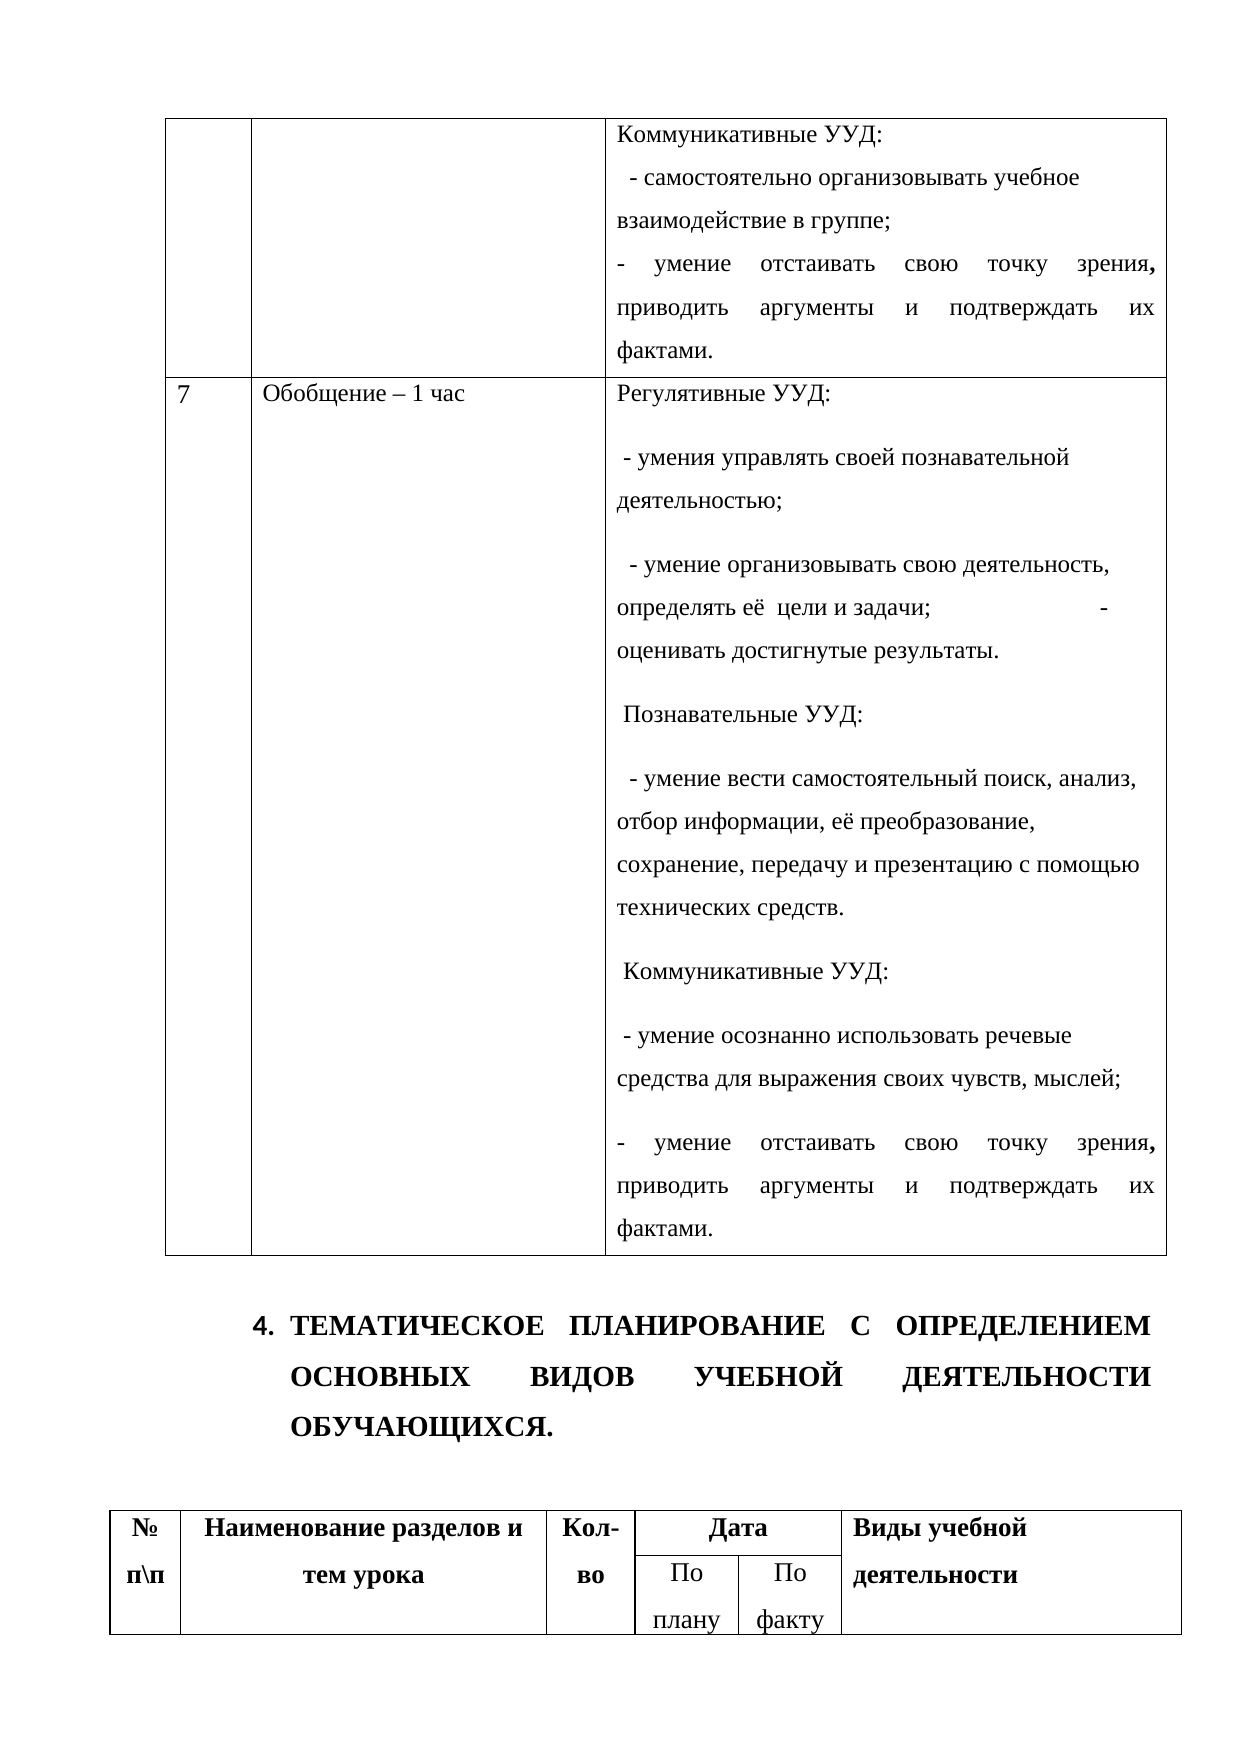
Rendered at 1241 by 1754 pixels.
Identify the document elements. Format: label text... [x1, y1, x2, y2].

list ТЕМАТИЧЕСКОЕ ПЛАНИРОВАНИЕ С ОПРЕДЕЛЕНИЕМ ОСНОВНЫХ ВИДОВ УЧЕБНОЙ ДЕЯТЕЛЬНОСТИ ОБУЧАЮЩИХСЯ. [252, 1307, 1152, 1443]
table_cell Обобщение – 1 час [252, 378, 605, 1255]
table_header Наименование разделов и тем урока [181, 1511, 546, 1634]
table_cell По факту [739, 1556, 841, 1634]
table_header Виды учебной деятельности [842, 1511, 1181, 1634]
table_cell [252, 119, 605, 377]
table_cell 7 [166, 378, 251, 1255]
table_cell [606, 119, 1166, 377]
table_header № п\п [111, 1511, 180, 1634]
table_header Дата [636, 1511, 841, 1555]
table_header Кол-во часов [547, 1511, 634, 1634]
table_cell По плану [636, 1556, 738, 1634]
table_cell Регулятивные УУД: - умения управлять своей познавательной деятельностью; - умение организовывать свою деятельность, определять её цели и задачи; - оценивать достигнутые результаты. Познавательные УУД: - умение вести самостоятельный поиск, анализ, отбор информации, её преобразование, сохранение, передачу и презентацию с помощью технических средств. Коммуникативные УУД: - умение осознанно использовать речевые средства для выражения своих чувств, мыслей; - умение отстаивать свою точку зрения, приводить аргументы и подтверждать их фактами. [606, 378, 1166, 1255]
table_cell 6 [166, 119, 251, 377]
